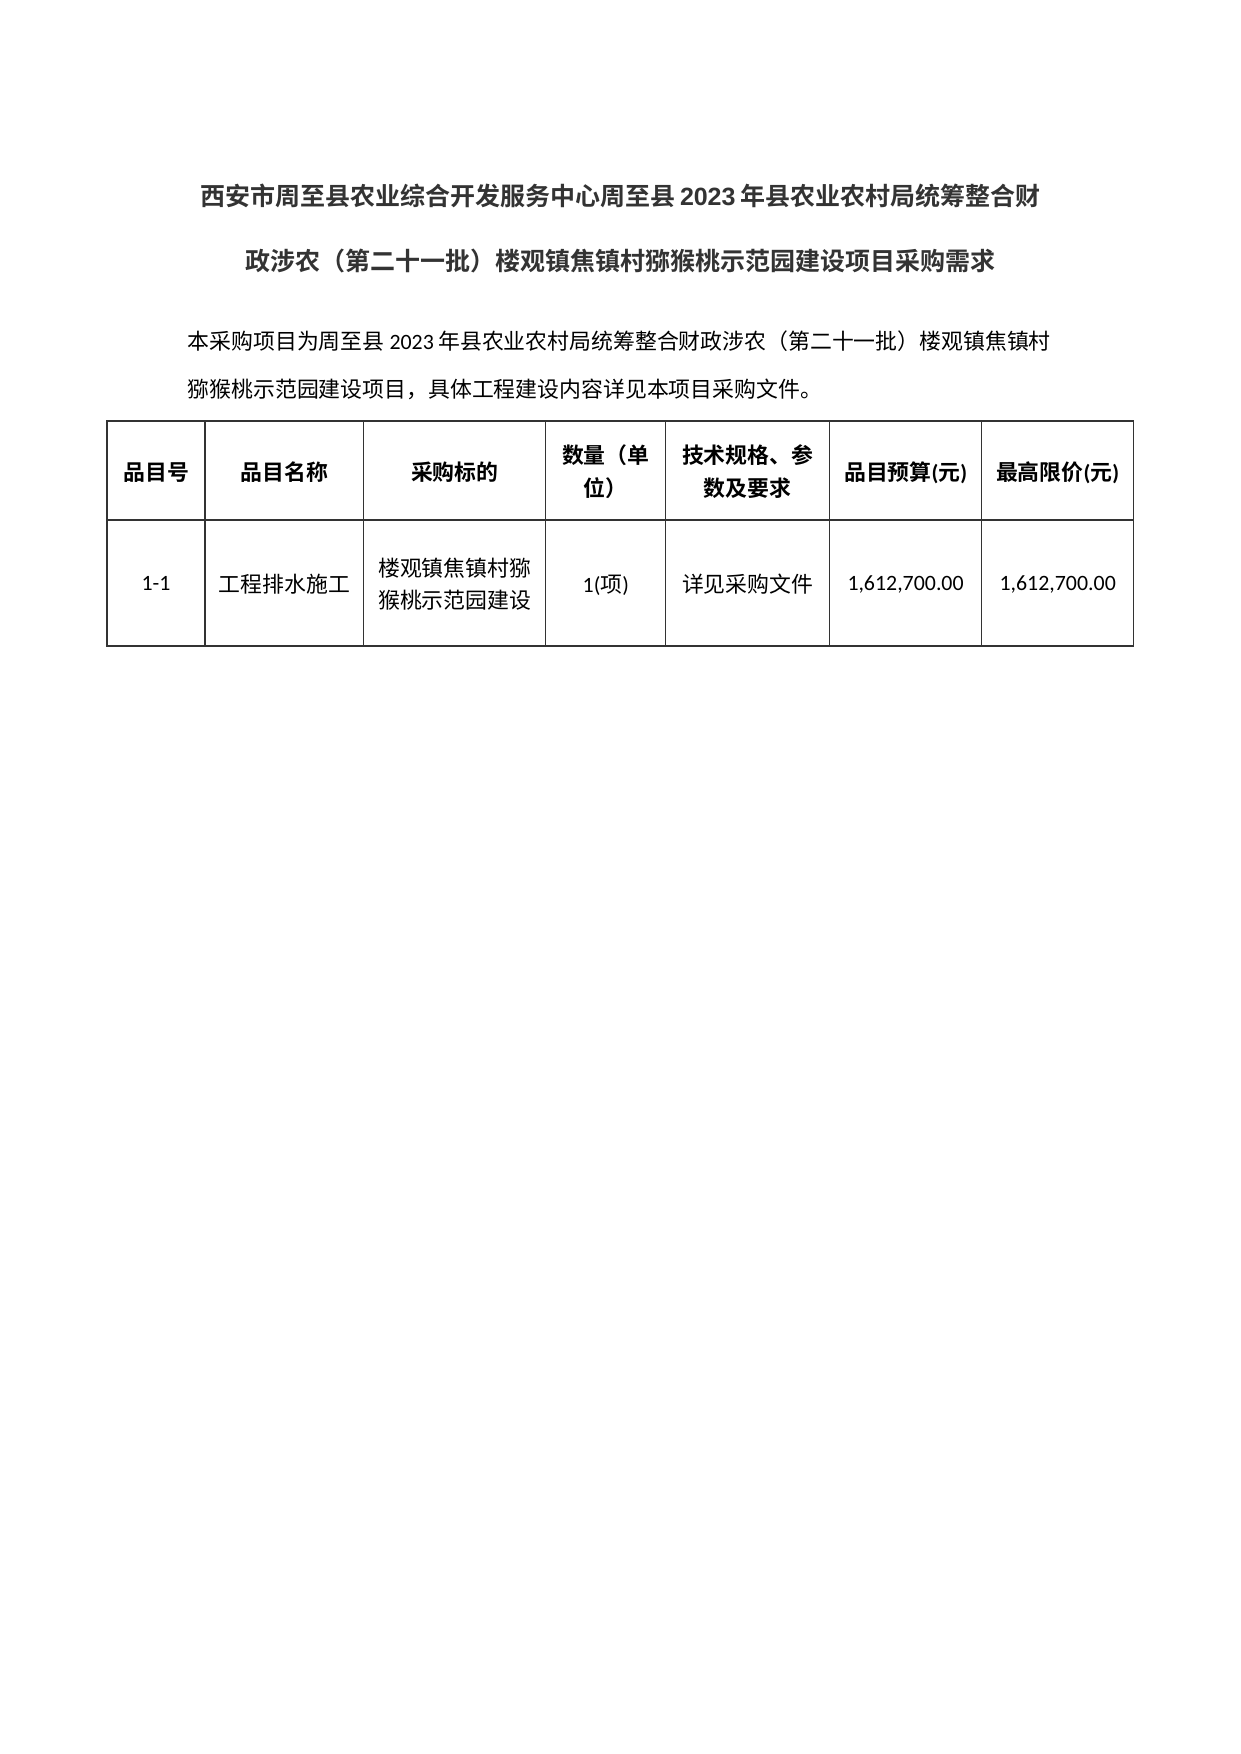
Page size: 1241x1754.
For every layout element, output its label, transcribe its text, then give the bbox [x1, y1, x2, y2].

table_cell 1,612,700.00 [982, 521, 1133, 645]
table_header 数量（单位） [546, 422, 665, 519]
table_cell 1,612,700.00 [830, 521, 981, 645]
table_header 品目名称 [206, 422, 363, 519]
table_cell 工程排水施工 [206, 521, 363, 645]
table_cell 楼观镇焦镇村猕猴桃示范园建设 [364, 521, 545, 645]
table_cell 详见采购文件 [666, 521, 829, 645]
table_header 最高限价(元) [982, 422, 1133, 519]
text 本采购项目为周至县2023年县农业农村局统筹整合财政涉农（第二十一批）楼观镇焦镇村猕猴桃示范园建设项目，具体工程建设内容详见本项目采购文件。 [187, 323, 1053, 404]
table_cell 1-1 [108, 521, 204, 645]
table_header 采购标的 [364, 422, 545, 519]
table_header 技术规格、参数及要求 [666, 422, 829, 519]
table_cell 1(项) [546, 521, 665, 645]
table_header 品目预算(元) [830, 422, 981, 519]
subtitle 西安市周至县农业综合开发服务中心周至县2023年县农业农村局统筹整合财政涉农（第二十一批）楼观镇焦镇村猕猴桃示范园建设项目采购需求 [187, 162, 1053, 292]
table_header 品目号 [108, 422, 204, 519]
